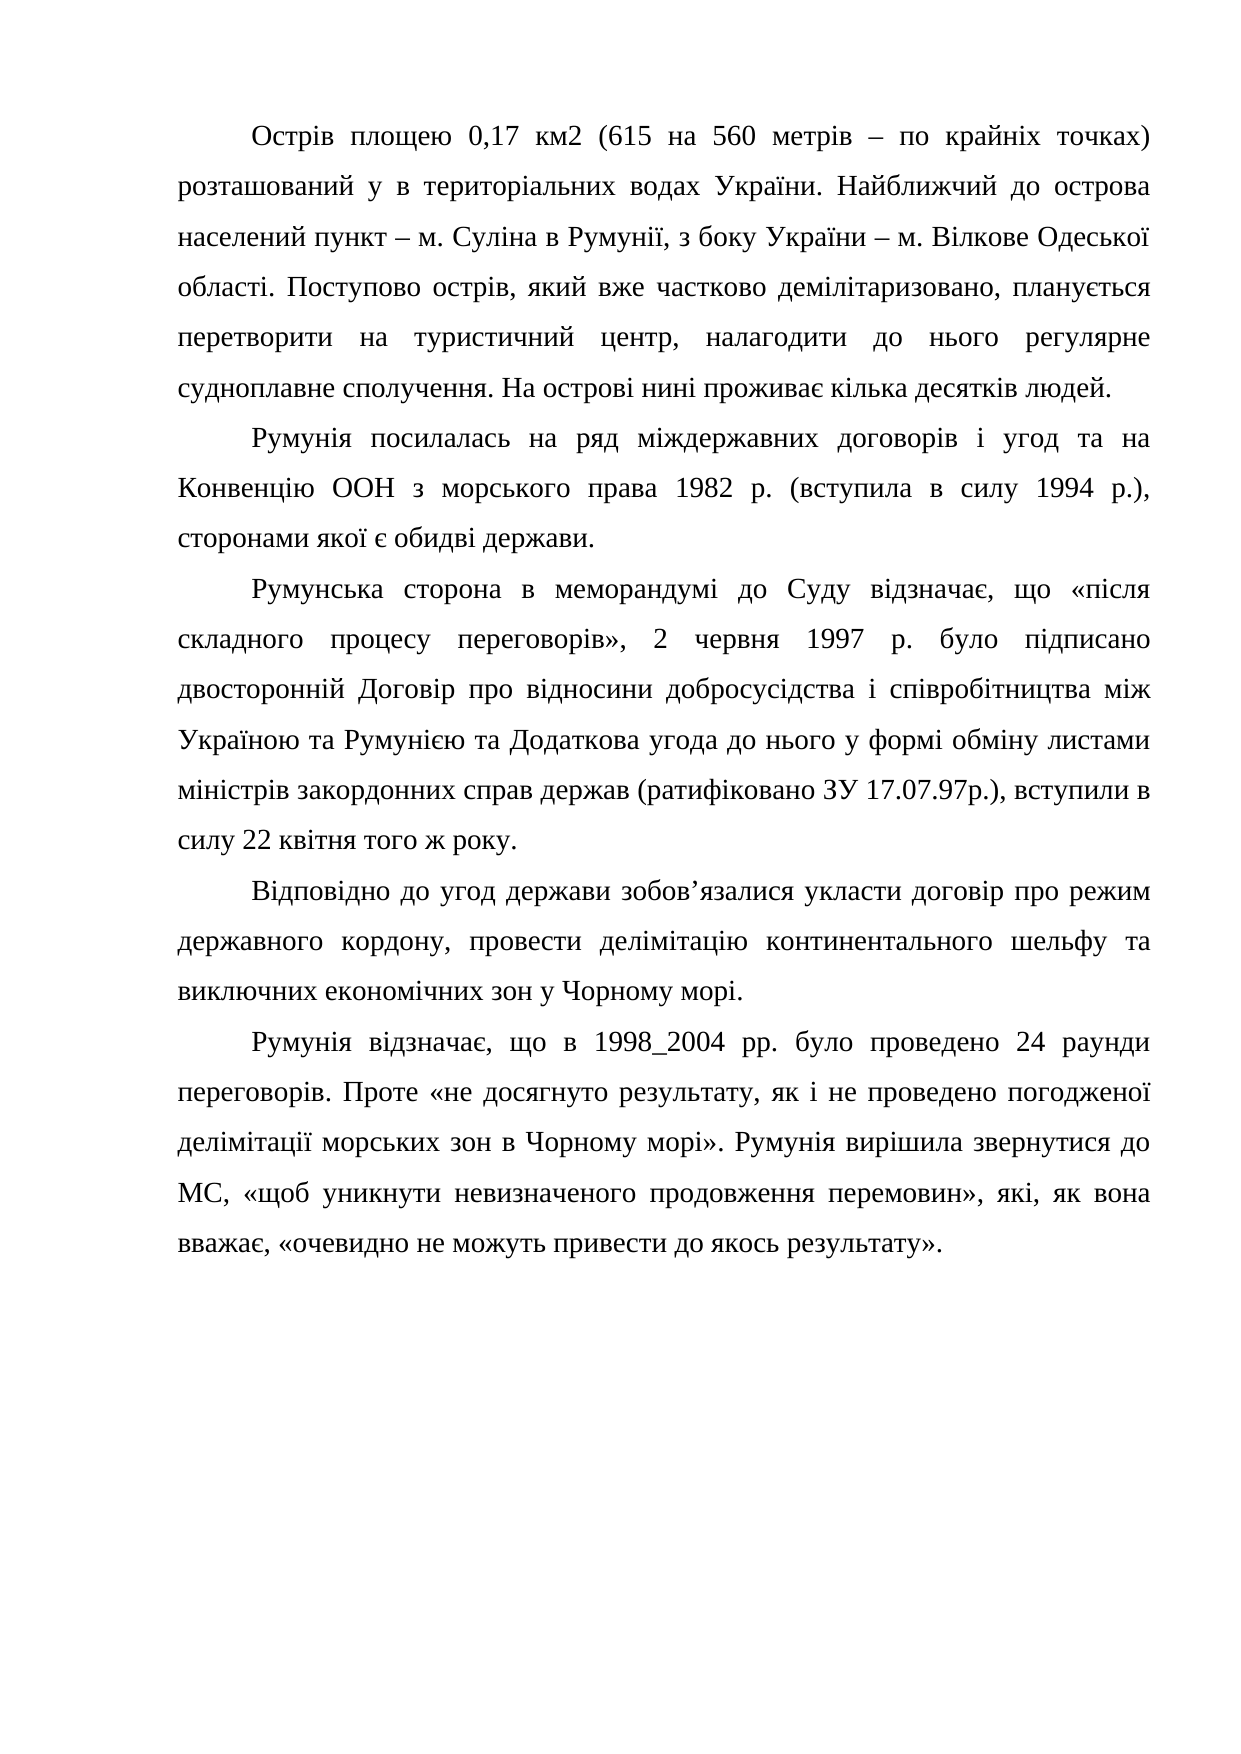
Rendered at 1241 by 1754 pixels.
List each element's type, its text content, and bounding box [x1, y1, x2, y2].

text Відповідно до угод держави зобов’язалися укласти договір про режим державного кордону, провести делімітацію континентального шельфу та виключних економічних зон у Чорному морі. [177, 873, 1152, 1007]
text Румунія відзначає, що в 1998_2004 рр. було проведено 24 раунди переговорів. Проте «не досягнуто результату, як і не проведено погодженої делімітації морських зон в Чорному морі». Румунія вирішила звернутися до МС, «щоб уникнути невизначеного продовження перемовин», які, як вона вважає, «очевидно не можуть привести до якось результату». [177, 1024, 1152, 1258]
text Румунська сторона в меморандумі до Суду відзначає, що «після складного процесу переговорів», 2 червня 1997 р. було підписано двосторонній Договір про відносини добросусідства і співробітництва між Україною та Румунією та Додаткова угода до нього у формі обміну листами міністрів закордонних справ держав (ратифіковано ЗУ 17.07.97р.), вступили в силу 22 квітня того ж року. [177, 571, 1152, 856]
text Острів площею 0,17 км2 (615 на 560 метрів – по крайніх точках) розташований у в територіальних водах України. Найближчий до острова населений пункт – м. Суліна в Румунії, з боку України – м. Вілкове Одеської області. Поступово острів, який вже частково демілітаризовано, планується перетворити на туристичний центр, налагодити до нього регулярне судноплавне сполучення. На острові нині проживає кілька десятків людей. [177, 118, 1152, 403]
text Румунія посилалась на ряд міждержавних договорів і угод та на Конвенцію ООН з морського права 1982 р. (вступила в силу 1994 р.), сторонами якої є обидві держави. [177, 420, 1152, 554]
